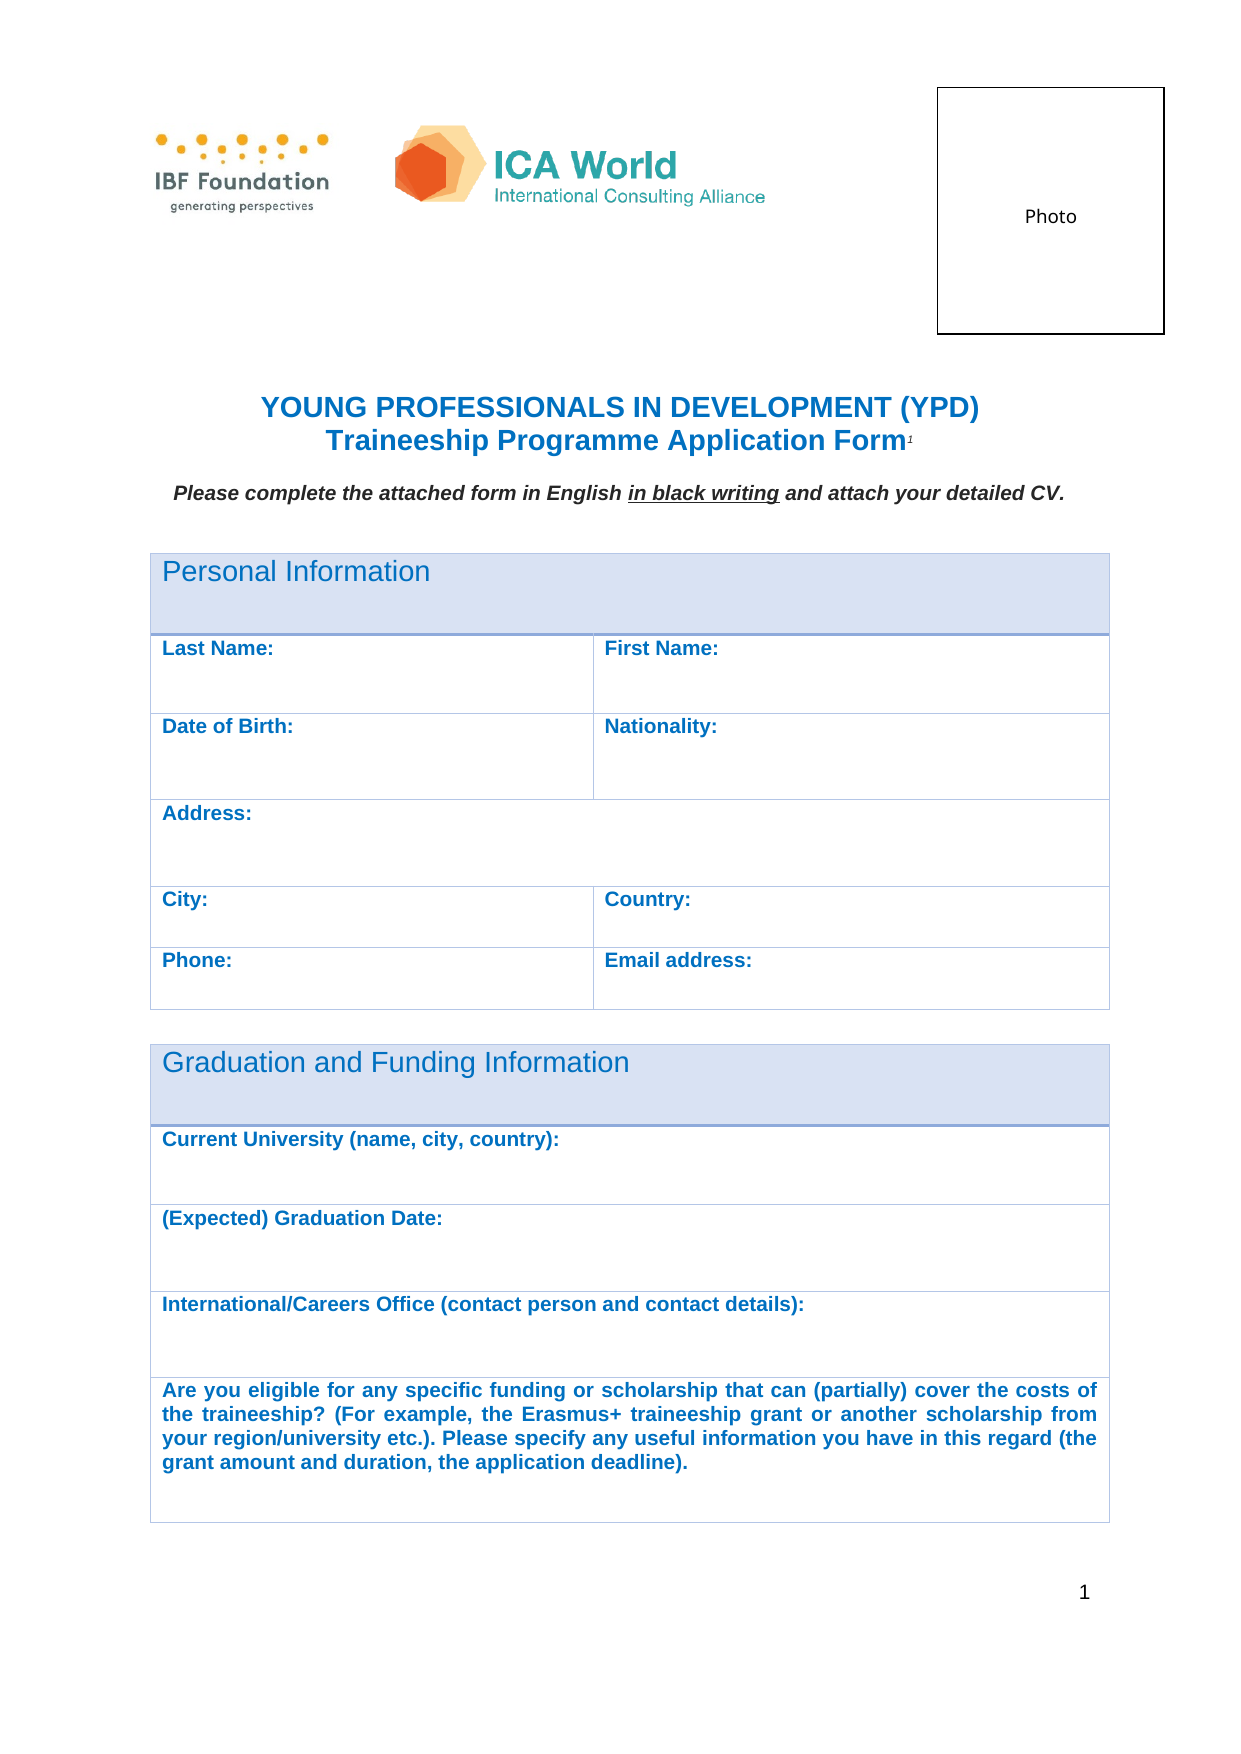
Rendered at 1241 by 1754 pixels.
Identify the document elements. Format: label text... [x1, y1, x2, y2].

text Please complete the attached form in English in black writing and attach your detailed CV. [150, 481, 1090, 504]
table_cell Date of Birth: [151, 714, 593, 799]
table_cell (Expected) Graduation Date: [151, 1205, 1109, 1291]
table_cell Country: [594, 887, 1109, 947]
table_cell Nationality: [594, 714, 1109, 799]
text Traineeship Programme Application Form [150, 423, 1090, 457]
table_cell First Name: [594, 636, 1109, 713]
table_cell City: [151, 887, 593, 947]
table_header Personal Information [151, 554, 1109, 633]
picture [100, 123, 366, 233]
table_cell Current University (name, city, country): [151, 1127, 1109, 1204]
table_cell Address: [151, 800, 1109, 886]
table_cell Phone: [151, 948, 593, 1009]
table_cell International/Careers Office (contact person and contact details): [151, 1292, 1109, 1377]
text YOUNG PROFESSIONALS IN DEVELOPMENT (YPD) [150, 389, 1090, 423]
table_cell Email address: [594, 948, 1109, 1009]
picture [382, 107, 778, 225]
table_cell Are you eligible for any specific funding or scholarship that can (partially) cover the costs of the traineeship? (For example, the Erasmus+ traineeship grant or another scholarship from your region/university etc.). Please specify any useful information you have in this regard (the grant amount and duration, the application deadline). [151, 1378, 1109, 1522]
table_cell Last Name: [151, 636, 593, 713]
table_header Graduation and Funding Information [151, 1045, 1109, 1124]
